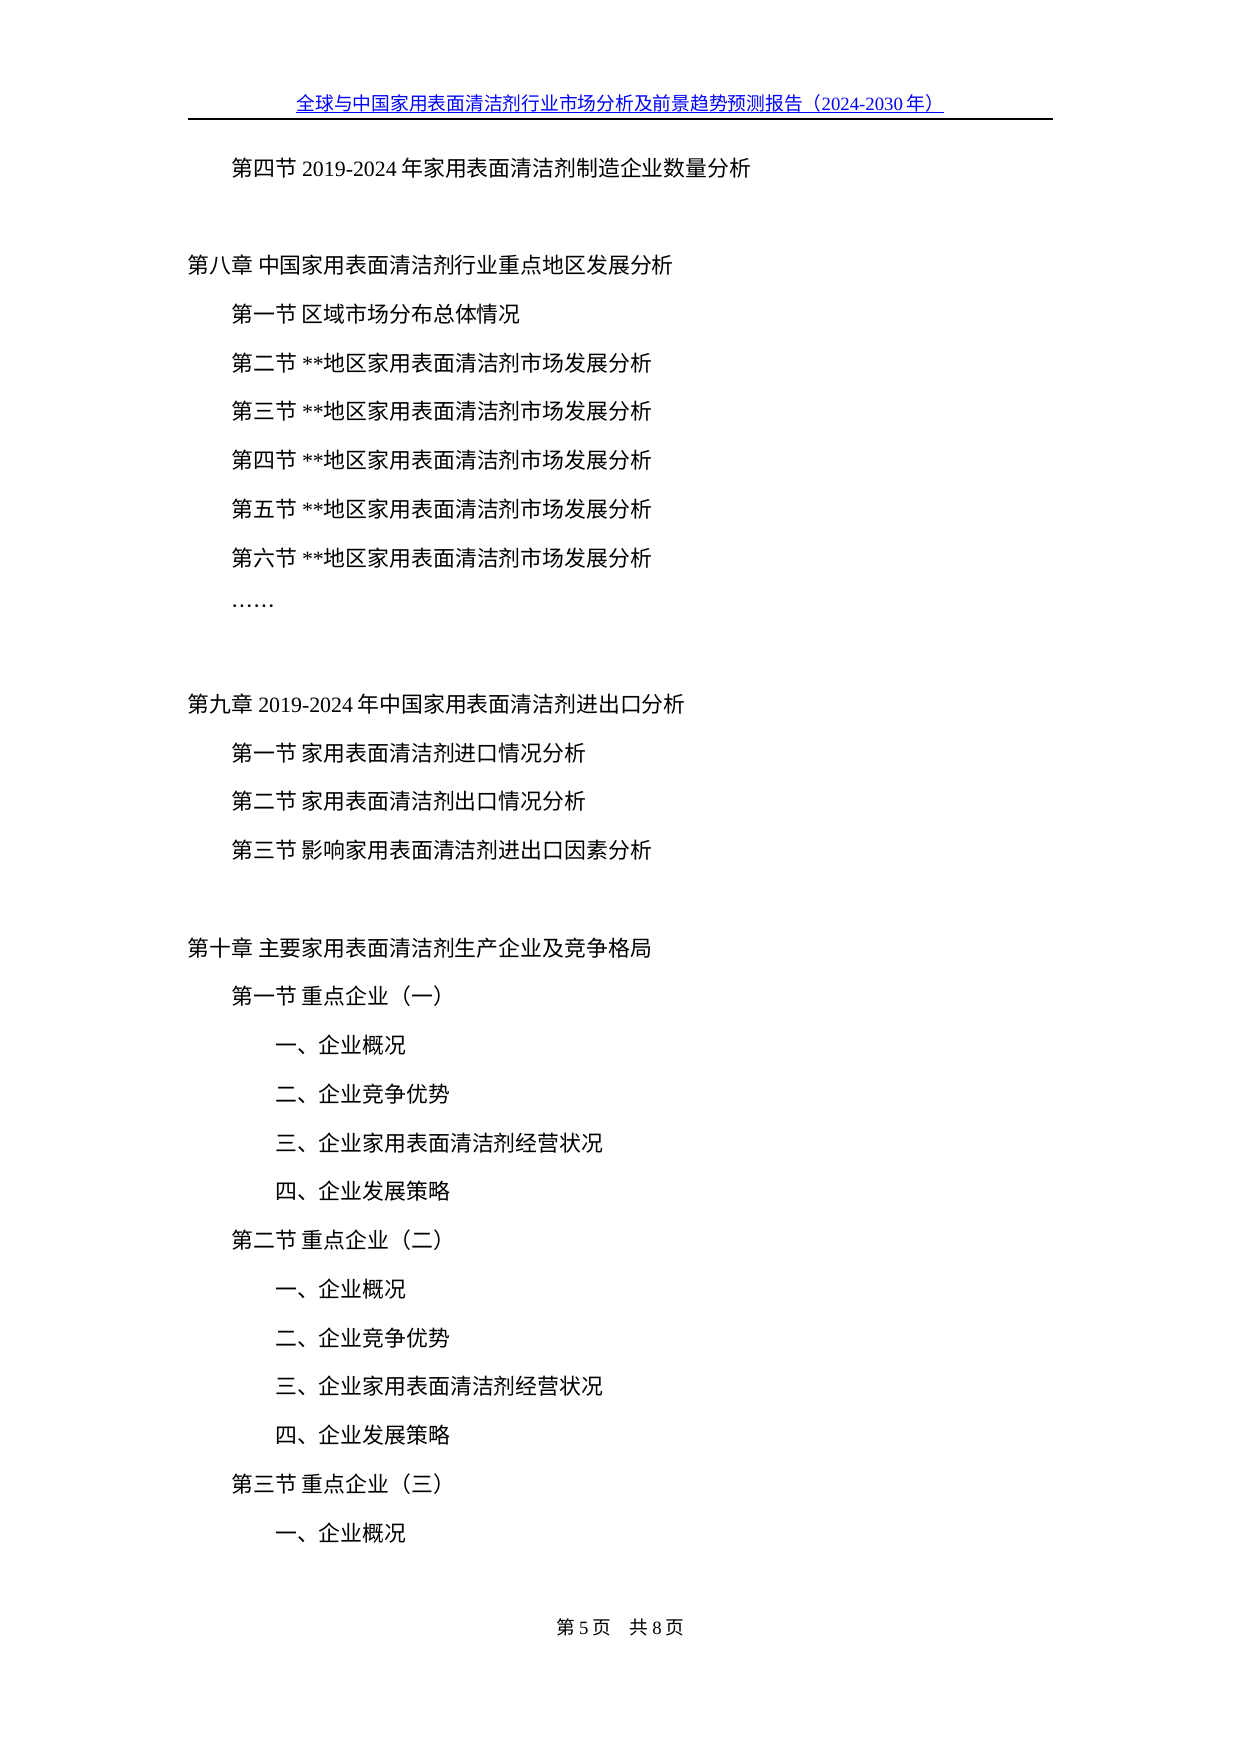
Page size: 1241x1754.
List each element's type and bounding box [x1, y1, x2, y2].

text [187, 150, 1053, 1548]
